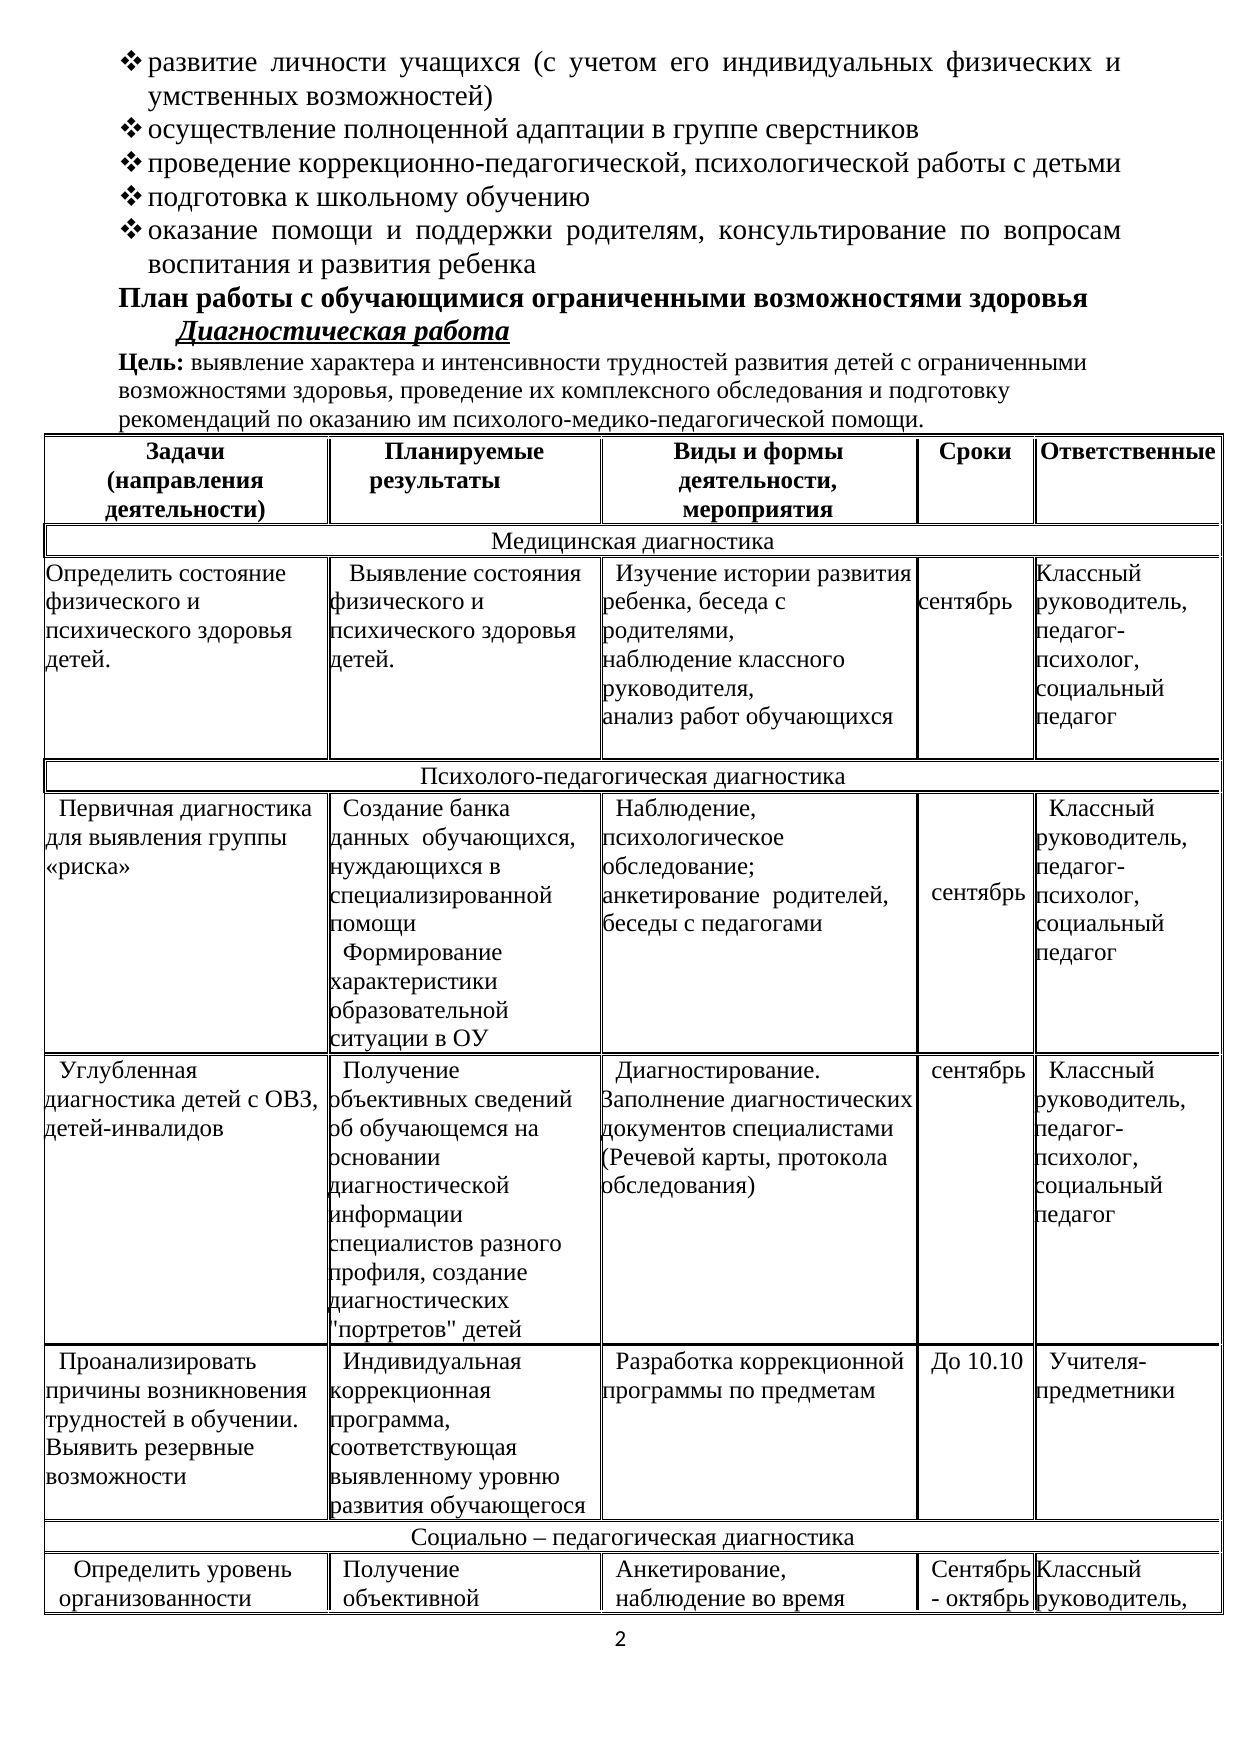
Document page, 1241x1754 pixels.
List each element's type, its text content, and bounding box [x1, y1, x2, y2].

table_header Сроки [917, 435, 1035, 522]
table_cell Социально – педагогическая диагностика [45, 1519, 1222, 1551]
list развитие личности учащихся (с учетом его индивидуальных физических и умственных возможностей) [118, 44, 1122, 112]
table_cell Наблюдение, психологическое обследование; анкетирование родителей, беседы с педагогами [603, 794, 916, 1052]
table_cell Психолого-педагогическая диагностика [47, 758, 1221, 790]
text План работы с обучающимися ограниченными возможностями здоровья [118, 280, 1122, 313]
table_cell Индивидуальная коррекционная программа, соответствующая выявленному уровню развития обучающегося [331, 1346, 600, 1519]
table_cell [602, 1554, 917, 1611]
table_cell Классный руководитель, педагог-психолог, социальный педагог [1037, 1052, 1221, 1343]
table_cell сентябрь [919, 558, 1033, 758]
table_cell Получение объективных сведений об обучающемся на основании диагностической информации специалистов разного профиля, создание диагностических "портретов" детей [331, 1056, 600, 1343]
table_cell Учителя-предметники [1037, 1343, 1222, 1519]
table_cell Классный руководитель, педагог-психолог, социальный педагог [1037, 555, 1221, 758]
text Диагностическая работа Цель: выявление характера и интенсивности трудностей развития детей с ограниченными возможностями здоровья, проведение их комплексного обследования и подготовку рекомендаций по оказанию им психолого-медико-педагогической помощи. [118, 313, 1122, 433]
table_cell Первичная диагностика для выявления группы «риска» [45, 794, 327, 1052]
table_cell сентябрь [919, 794, 1033, 1052]
list подготовка к школьному обучению [118, 179, 1122, 212]
table_cell Медицинская диагностика [47, 523, 1221, 554]
table_cell Классный руководитель, педагог-психолог, социальный педагог [1037, 790, 1221, 1052]
table_header Планируемые результаты [329, 437, 602, 522]
table_cell Проанализировать причины возникновения трудностей в обучении. Выявить резервные возможности [45, 1346, 327, 1519]
table_header Виды и формы деятельности, мероприятия [602, 437, 917, 522]
list проведение коррекционно-педагогической, психологической работы с детьми [118, 145, 1122, 179]
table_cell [45, 1552, 329, 1611]
table_cell Диагностирование. Заполнение диагностических документов специалистами (Речевой карты, протокола обследования) [603, 1056, 916, 1343]
table_header Задачи (направления деятельности) [45, 435, 329, 522]
table_cell Сентябрь - октябрь [917, 1552, 1035, 1611]
table_cell Определить состояние физического и психического здоровья детей. [45, 558, 327, 758]
table_cell Изучение истории развития ребенка, беседа с родителями, наблюдение классного руководителя, анализ работ обучающихся [603, 558, 916, 758]
table_cell До 10.10 [919, 1346, 1033, 1519]
list оказание помощи и поддержки родителям, консультирование по вопросам воспитания и развития ребенка [118, 212, 1122, 280]
table_cell Создание банка данных обучающихся, нуждающихся в специализированной помощи Формирование характеристики образовательной ситуации в ОУ [331, 794, 600, 1052]
table_cell Углубленная диагностика детей с ОВЗ, детей-инвалидов [45, 1056, 327, 1343]
table_cell Выявление состояния физического и психического здоровья детей. [331, 558, 600, 758]
table_cell сентябрь [919, 1056, 1033, 1343]
table_cell Разработка коррекционной программы по предметам [603, 1346, 916, 1519]
table_header Ответственные [1035, 437, 1221, 522]
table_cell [329, 1554, 602, 1611]
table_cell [1035, 1551, 1222, 1611]
list осуществление полноценной адаптации в группе сверстников [118, 112, 1122, 145]
